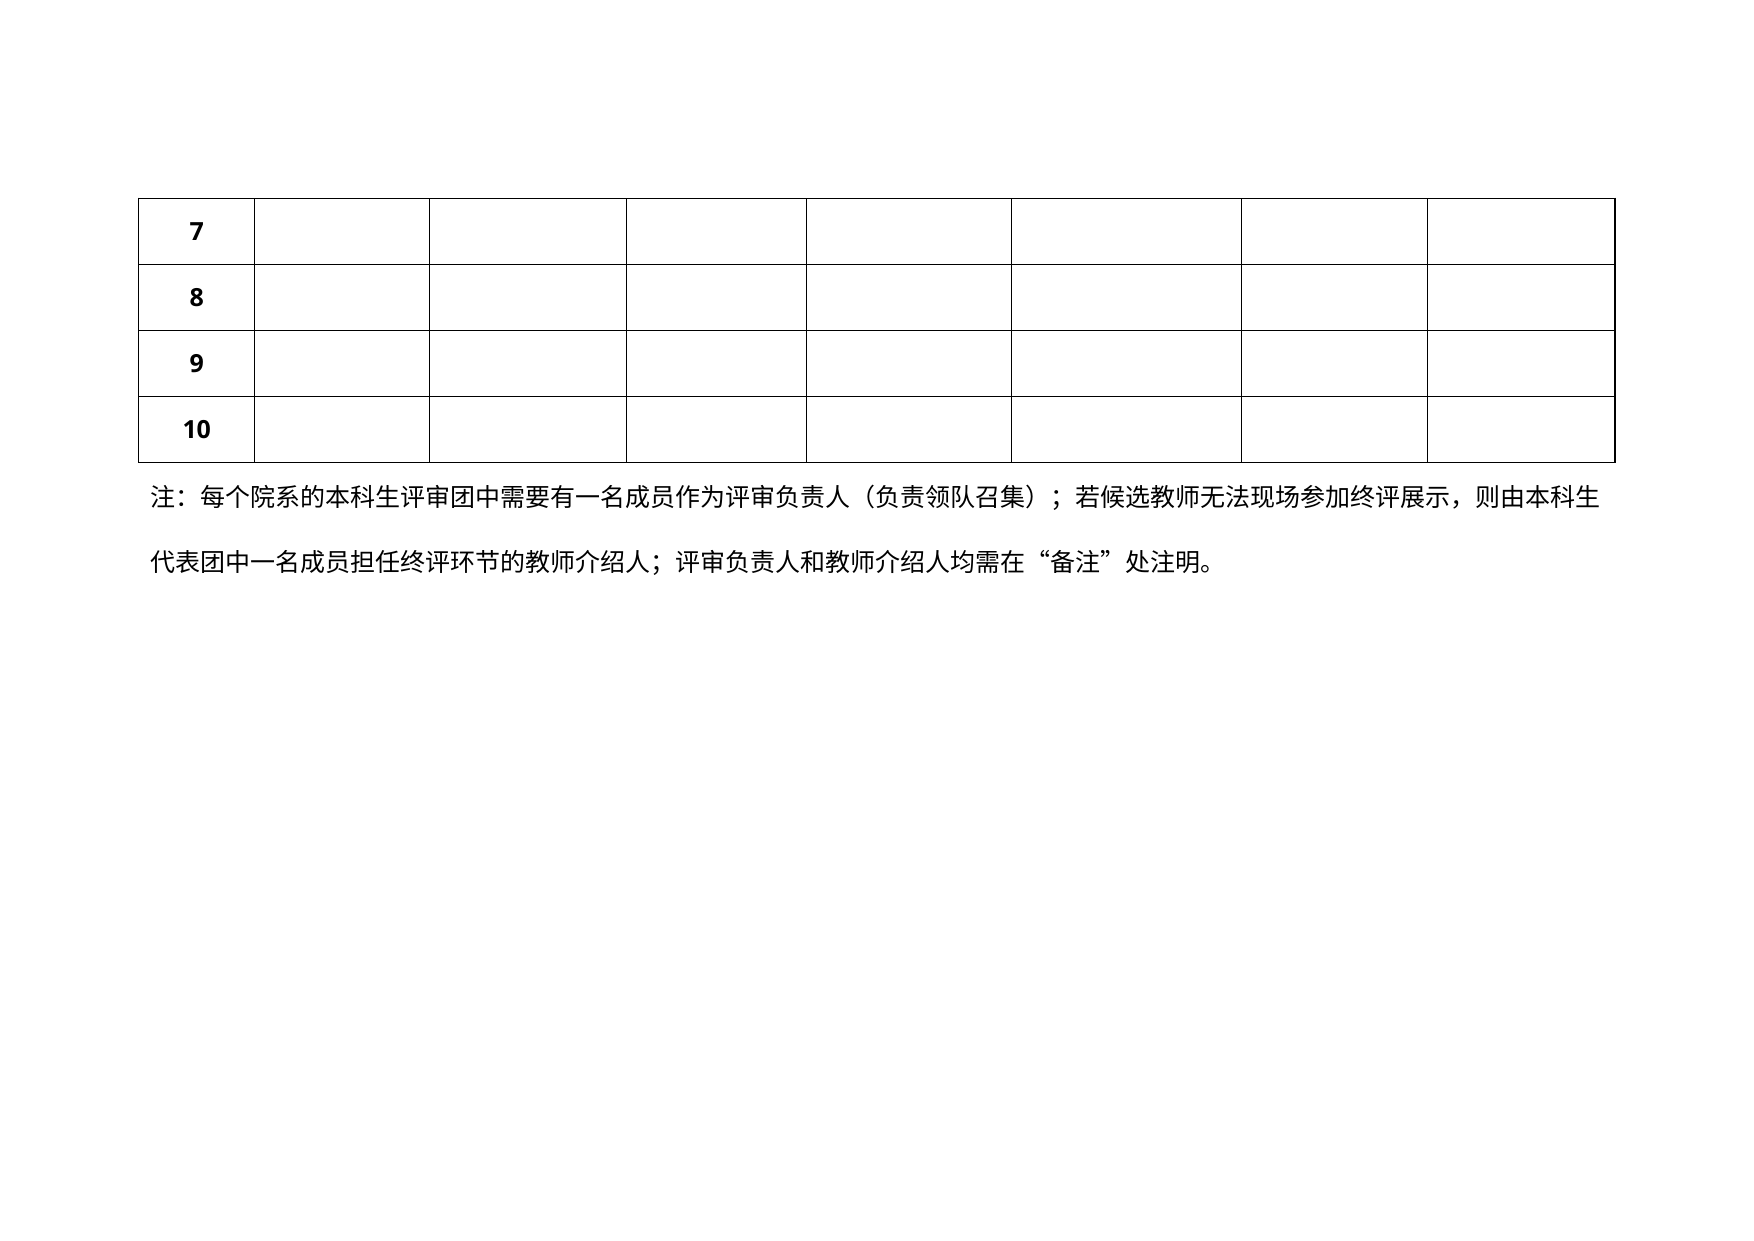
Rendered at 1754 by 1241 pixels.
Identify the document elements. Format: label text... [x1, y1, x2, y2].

table_cell [807, 397, 1011, 462]
table_cell [1242, 331, 1427, 396]
table_cell [1428, 199, 1614, 264]
table_cell [1242, 265, 1427, 330]
text 注：每个院系的本科生评审团中需要有一名成员作为评审负责人（负责领队召集）；若候选教师无法现场参加终评展示，则由本科生代表团中一名成员担任终评环节的教师介绍人；评审负责人和教师介绍人均需在“备注”处注明。 [150, 463, 1604, 593]
table_cell [430, 265, 626, 330]
table_cell [807, 265, 1011, 330]
table_cell [255, 265, 429, 330]
table_cell [1012, 397, 1241, 462]
table_cell [255, 331, 429, 396]
table_cell 10 [139, 397, 254, 462]
table_cell [627, 265, 806, 330]
table_cell 8 [139, 265, 254, 330]
table_cell [1428, 331, 1614, 396]
table_cell [1242, 397, 1427, 462]
table_cell [1012, 331, 1241, 396]
table_cell [627, 331, 806, 396]
table_cell [1428, 265, 1614, 330]
table_cell [430, 199, 626, 264]
table_cell [807, 199, 1011, 264]
table_cell [1242, 199, 1427, 264]
table_cell [1012, 265, 1241, 330]
table_cell [255, 397, 429, 462]
table_cell [807, 331, 1011, 396]
table_cell 9 [139, 331, 254, 396]
table_cell [255, 199, 429, 264]
table_cell [1428, 397, 1614, 462]
table_cell [627, 397, 806, 462]
table_cell [627, 199, 806, 264]
table_cell [430, 331, 626, 396]
table_cell [430, 397, 626, 462]
table_cell [1012, 199, 1241, 264]
table_cell 7 [139, 199, 254, 264]
